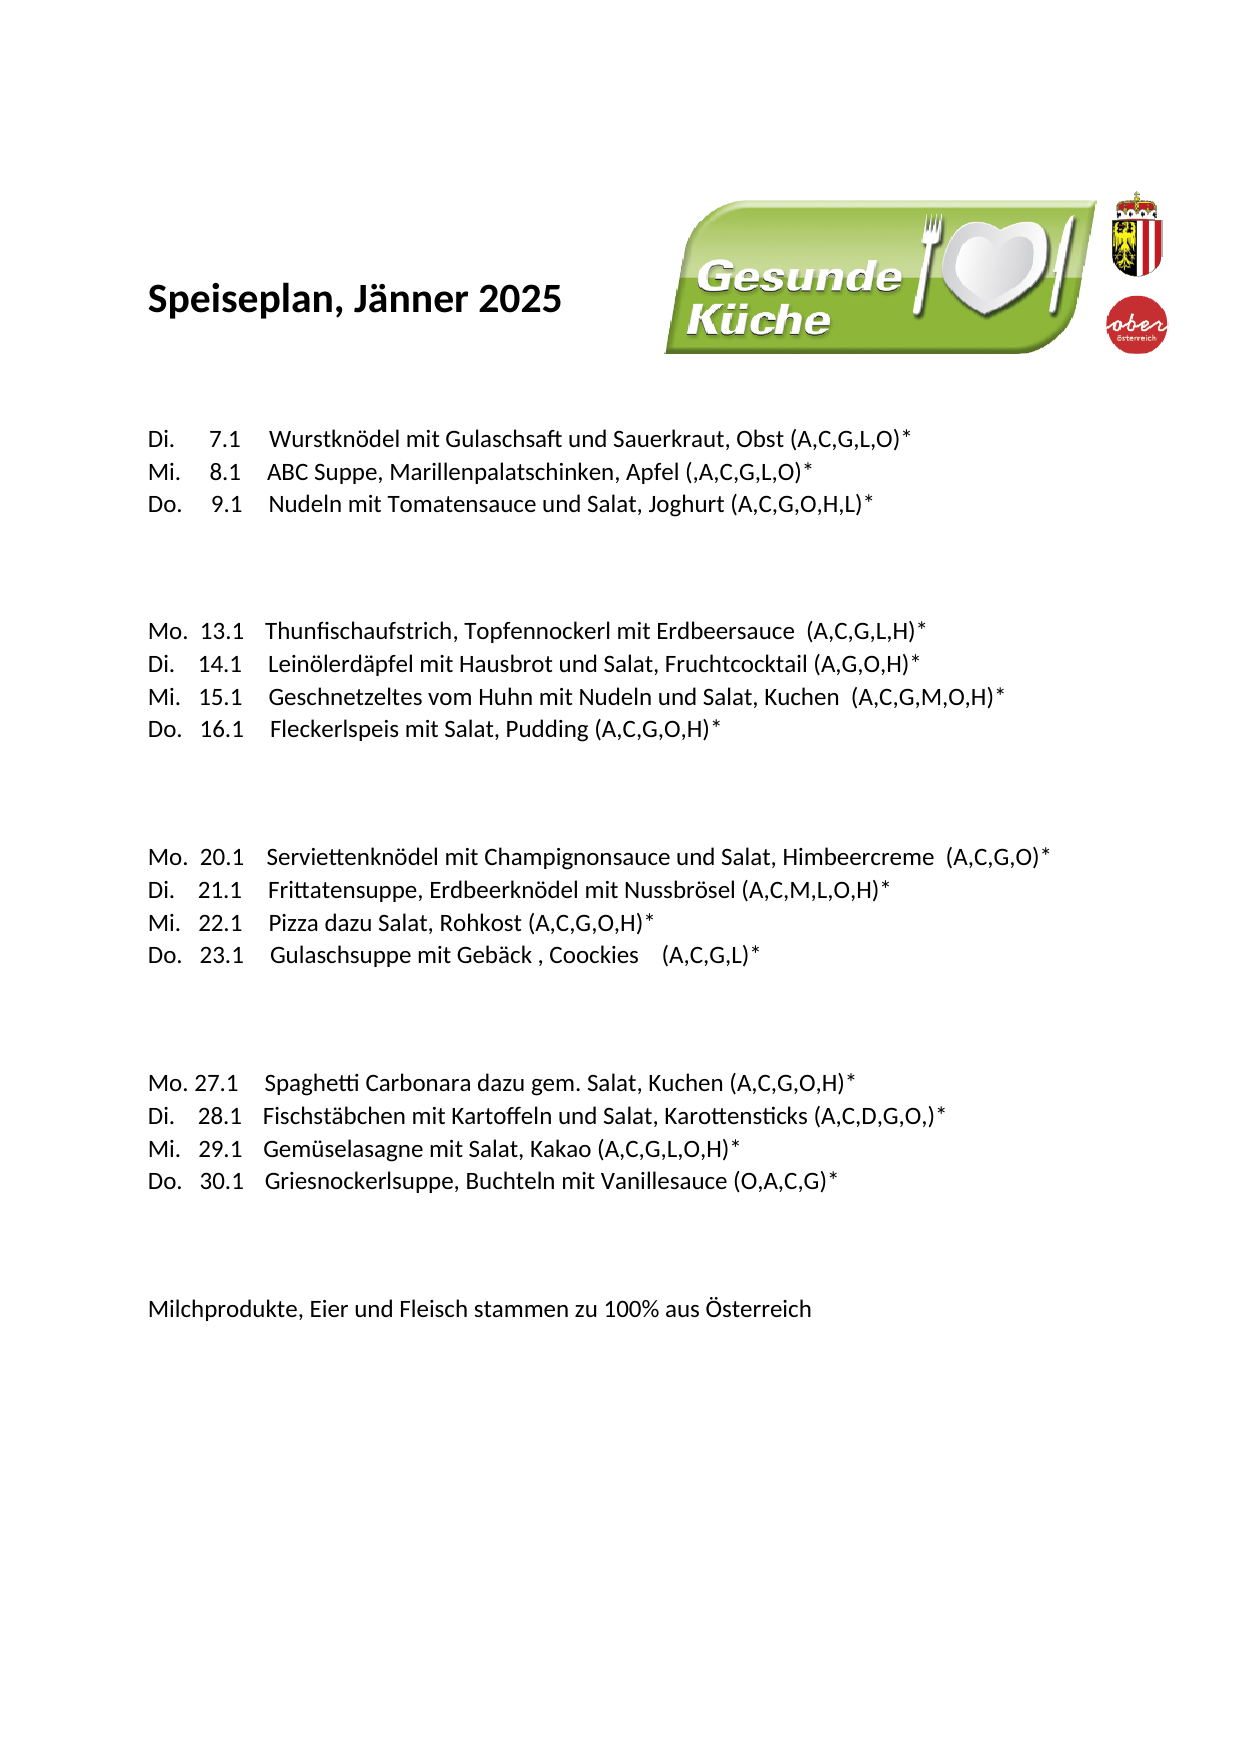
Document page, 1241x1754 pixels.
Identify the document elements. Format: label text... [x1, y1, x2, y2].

text Speiseplan, Jänner 2025 [148, 272, 671, 322]
text Mo. 20.1 Serviettenknödel mit Champignonsauce und Salat, Himbeercreme (A,C,G,O)* Di. 21.1 Frittatensuppe, Erdbeerknödel mit Nussbrösel (A,C,M,L,O,H)* Mi. 22.1 Pizza dazu Salat, Rohkost (A,C,G,O,H)* Do. 23.1 Gulaschsuppe mit Gebäck , Coockies (A,C,G,L)* [148, 841, 1093, 970]
text Di. 7.1 Wurstknödel mit Gulaschsaft und Sauerkraut, Obst (A,C,G,L,O)* Mi. 8.1 ABC Suppe, Marillenpalatschinken, Apfel (,A,C,G,L,O)* Do. 9.1 Nudeln mit Tomatensauce und Salat, Joghurt (A,C,G,O,H,L)* [148, 391, 1141, 548]
text Mo. 27.1 Spaghetti Carbonara dazu gem. Salat, Kuchen (A,C,G,O,H)* Di. 28.1 Fischstäbchen mit Kartoffeln und Salat, Karottensticks (A,C,D,G,O,)* Mi. 29.1 Gemüselasagne mit Salat, Kakao (A,C,G,L,O,H)* Do. 30.1 Griesnockerlsuppe, Buchteln mit Vanillesauce (O,A,C,G)* [148, 1067, 1093, 1226]
picture [658, 184, 1176, 360]
text Mo. 13.1 Thunfischaufstrich, Topfennockerl mit Erdbeersauce (A,C,G,L,H)* Di. 14.1 Leinölerdäpfel mit Hausbrot und Salat, Fruchtcocktail (A,G,O,H)* Mi. 15.1 Geschnetzeltes vom Huhn mit Nudeln und Salat, Kuchen (A,C,G,M,O,H)* Do. 16.1 Fleckerlspeis mit Salat, Pudding (A,C,G,O,H)* [148, 615, 1093, 744]
text Milchprodukte, Eier und Fleisch stammen zu 100% aus Österreich [148, 1293, 1093, 1452]
